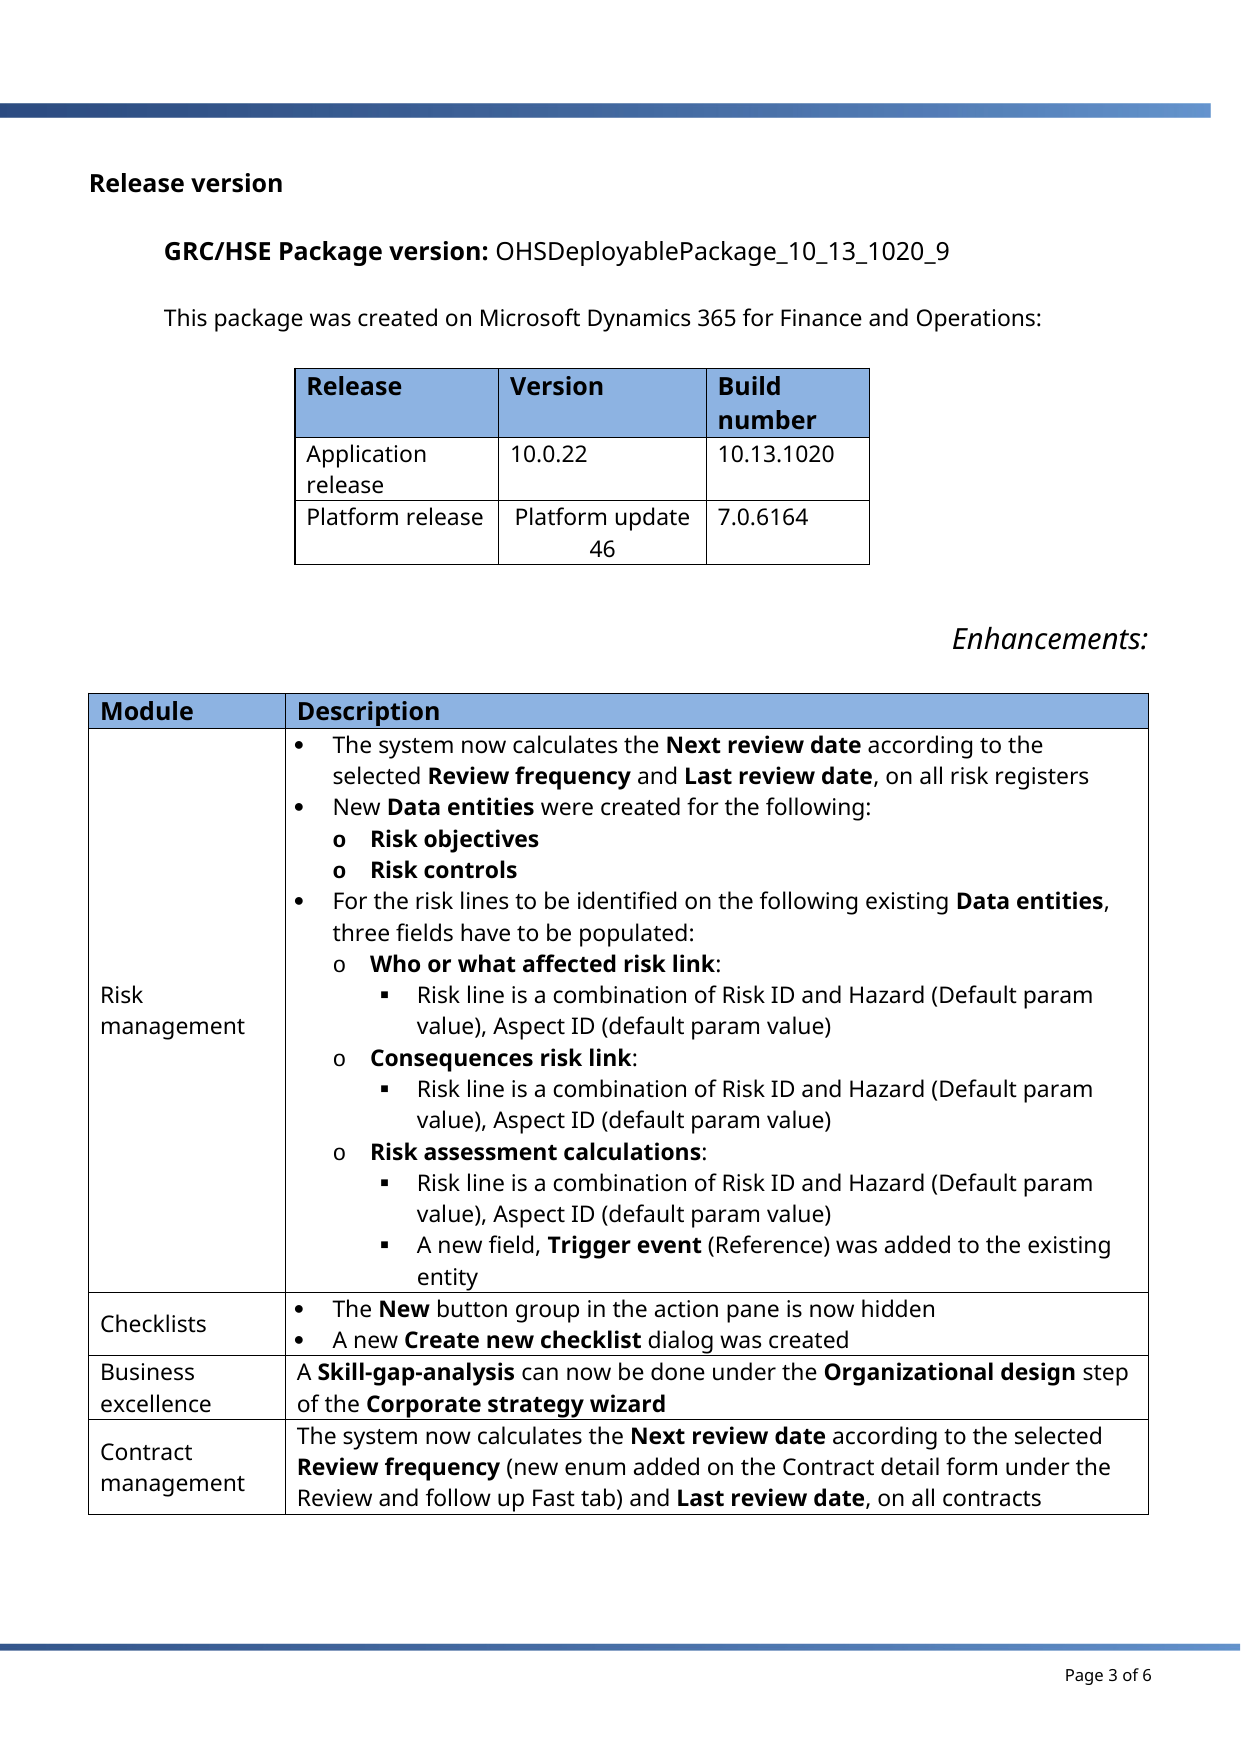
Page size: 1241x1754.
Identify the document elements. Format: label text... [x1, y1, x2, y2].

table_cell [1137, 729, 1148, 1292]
table_cell Business excellence [89, 1356, 285, 1419]
table_cell 10.0.22 [499, 438, 706, 500]
table_cell Platform update 46 [499, 501, 706, 564]
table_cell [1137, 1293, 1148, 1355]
table_header Build number [707, 369, 869, 437]
table_cell 7.0.6164 [707, 501, 869, 564]
table_cell Checklists [89, 1293, 285, 1355]
text Release version [89, 166, 1152, 200]
table_cell The system now calculates the Next review date according to the selected Review frequency and Last review date, on all risk registers New Data entities were created for the following: Risk objectives Risk controls For the risk lines to be identified on the following existing Data entities, three fields have to be populated: Who or what affected risk link: Risk line is a combination of Risk ID and Hazard (Default param value), Aspect ID (default param value) Consequences risk link: Risk line is a combination of Risk ID and Hazard (Default param value), Aspect ID (default param value) Risk assessment calculations: Risk line is a combination of Risk ID and Hazard (Default param value), Aspect ID (default param value) A new field, Trigger event (Reference) was added to the existing entity [286, 729, 379, 1292]
text This package was created on Microsoft Dynamics 365 for Finance and Operations: [164, 302, 1152, 333]
table_header Release [296, 369, 498, 437]
table_header Version [499, 369, 706, 437]
text GRC/HSE Package version: OHSDeployablePackage_10_13_1020_9 [164, 234, 1152, 268]
picture [0, 1643, 1241, 1651]
table_cell 10.13.1020 [707, 438, 869, 500]
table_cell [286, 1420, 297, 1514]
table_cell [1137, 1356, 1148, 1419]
table_cell Risk management [89, 729, 285, 1292]
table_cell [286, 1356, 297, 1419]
table_cell Platform release [296, 501, 498, 564]
table_header Module [89, 694, 285, 728]
picture [0, 103, 1211, 118]
table_cell Application release [296, 438, 498, 500]
table_header Description [286, 694, 1148, 728]
table_cell Contract management [89, 1420, 285, 1514]
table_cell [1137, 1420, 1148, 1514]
subtitle Enhancements: [89, 618, 1152, 658]
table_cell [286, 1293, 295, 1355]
